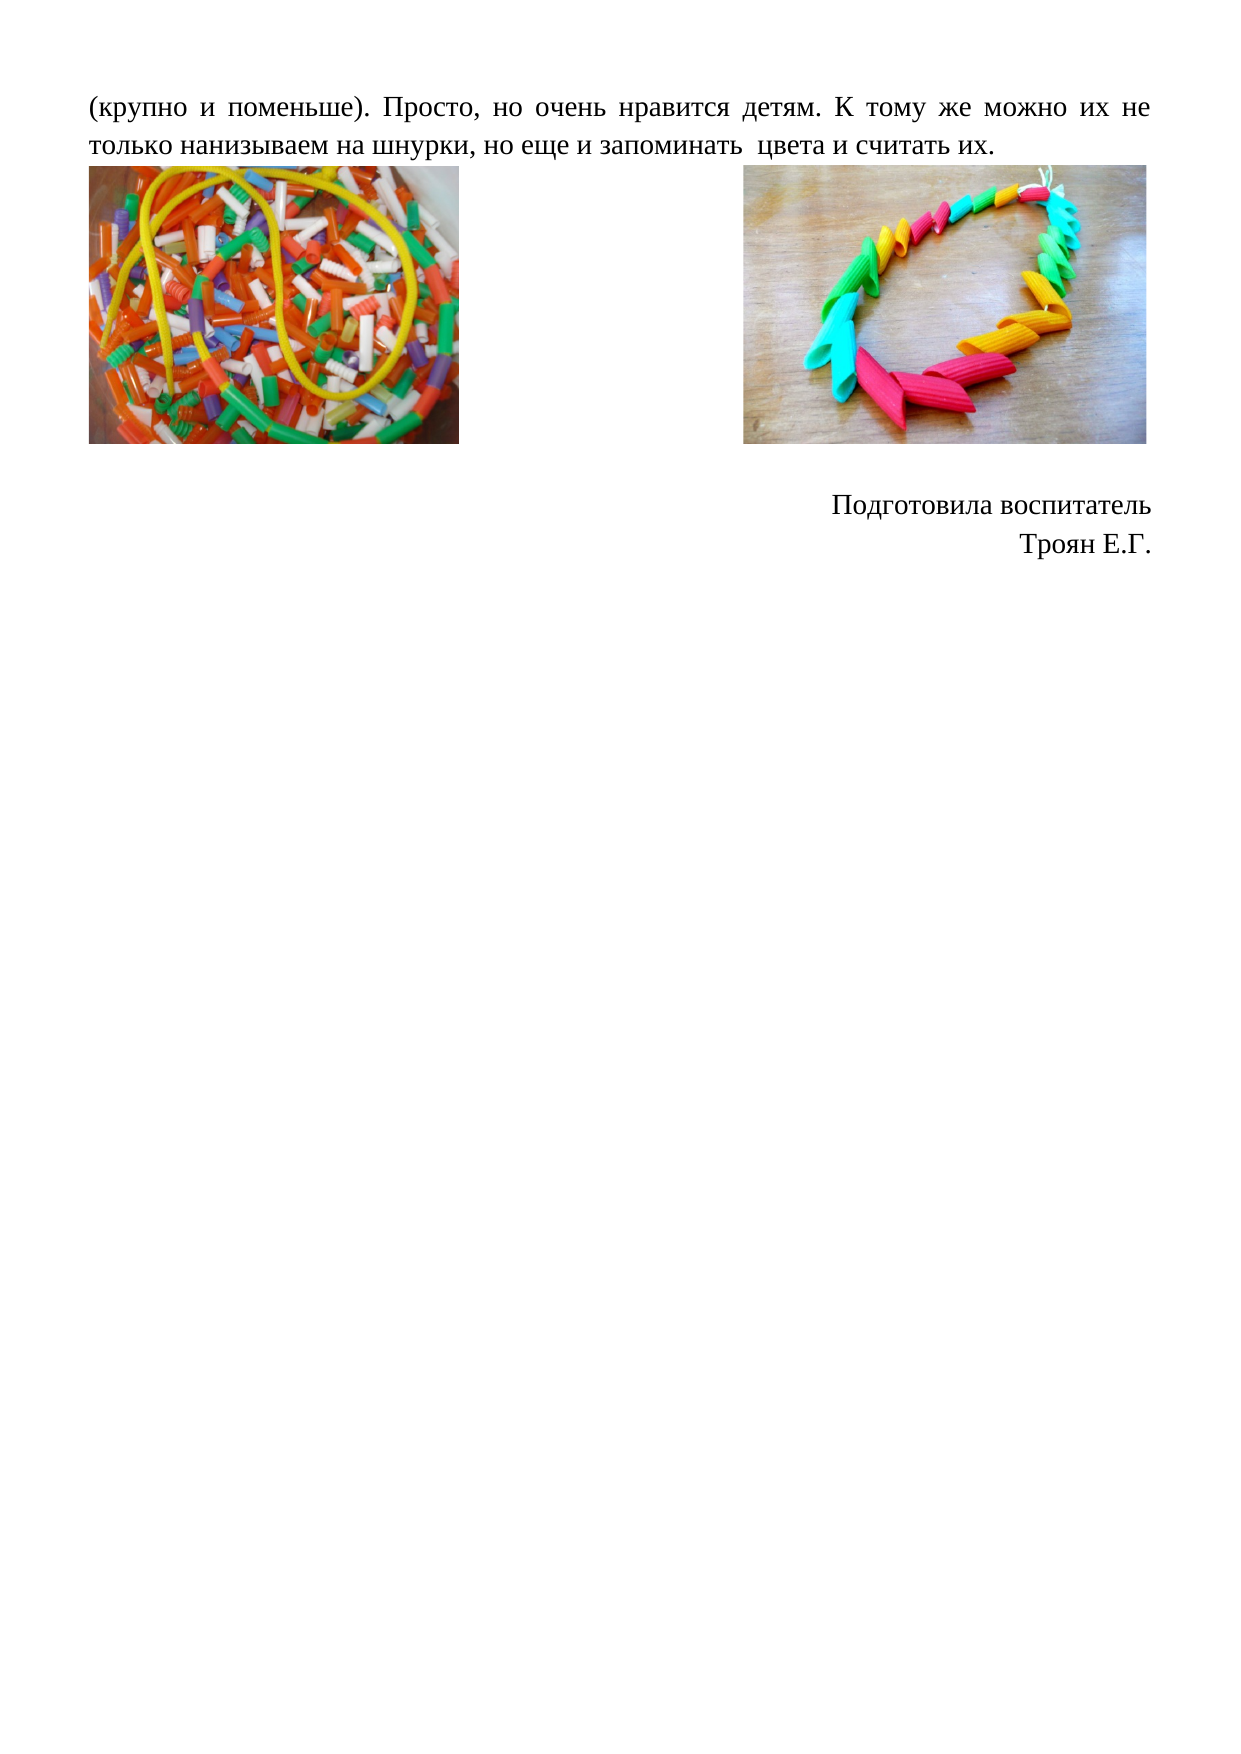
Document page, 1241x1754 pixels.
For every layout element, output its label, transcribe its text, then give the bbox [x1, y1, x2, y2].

text Подготовила воспитатель [89, 487, 1152, 521]
picture [743, 165, 1147, 444]
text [89, 89, 1152, 161]
text Троян Е.Г. [89, 526, 1152, 559]
picture [88, 166, 459, 444]
